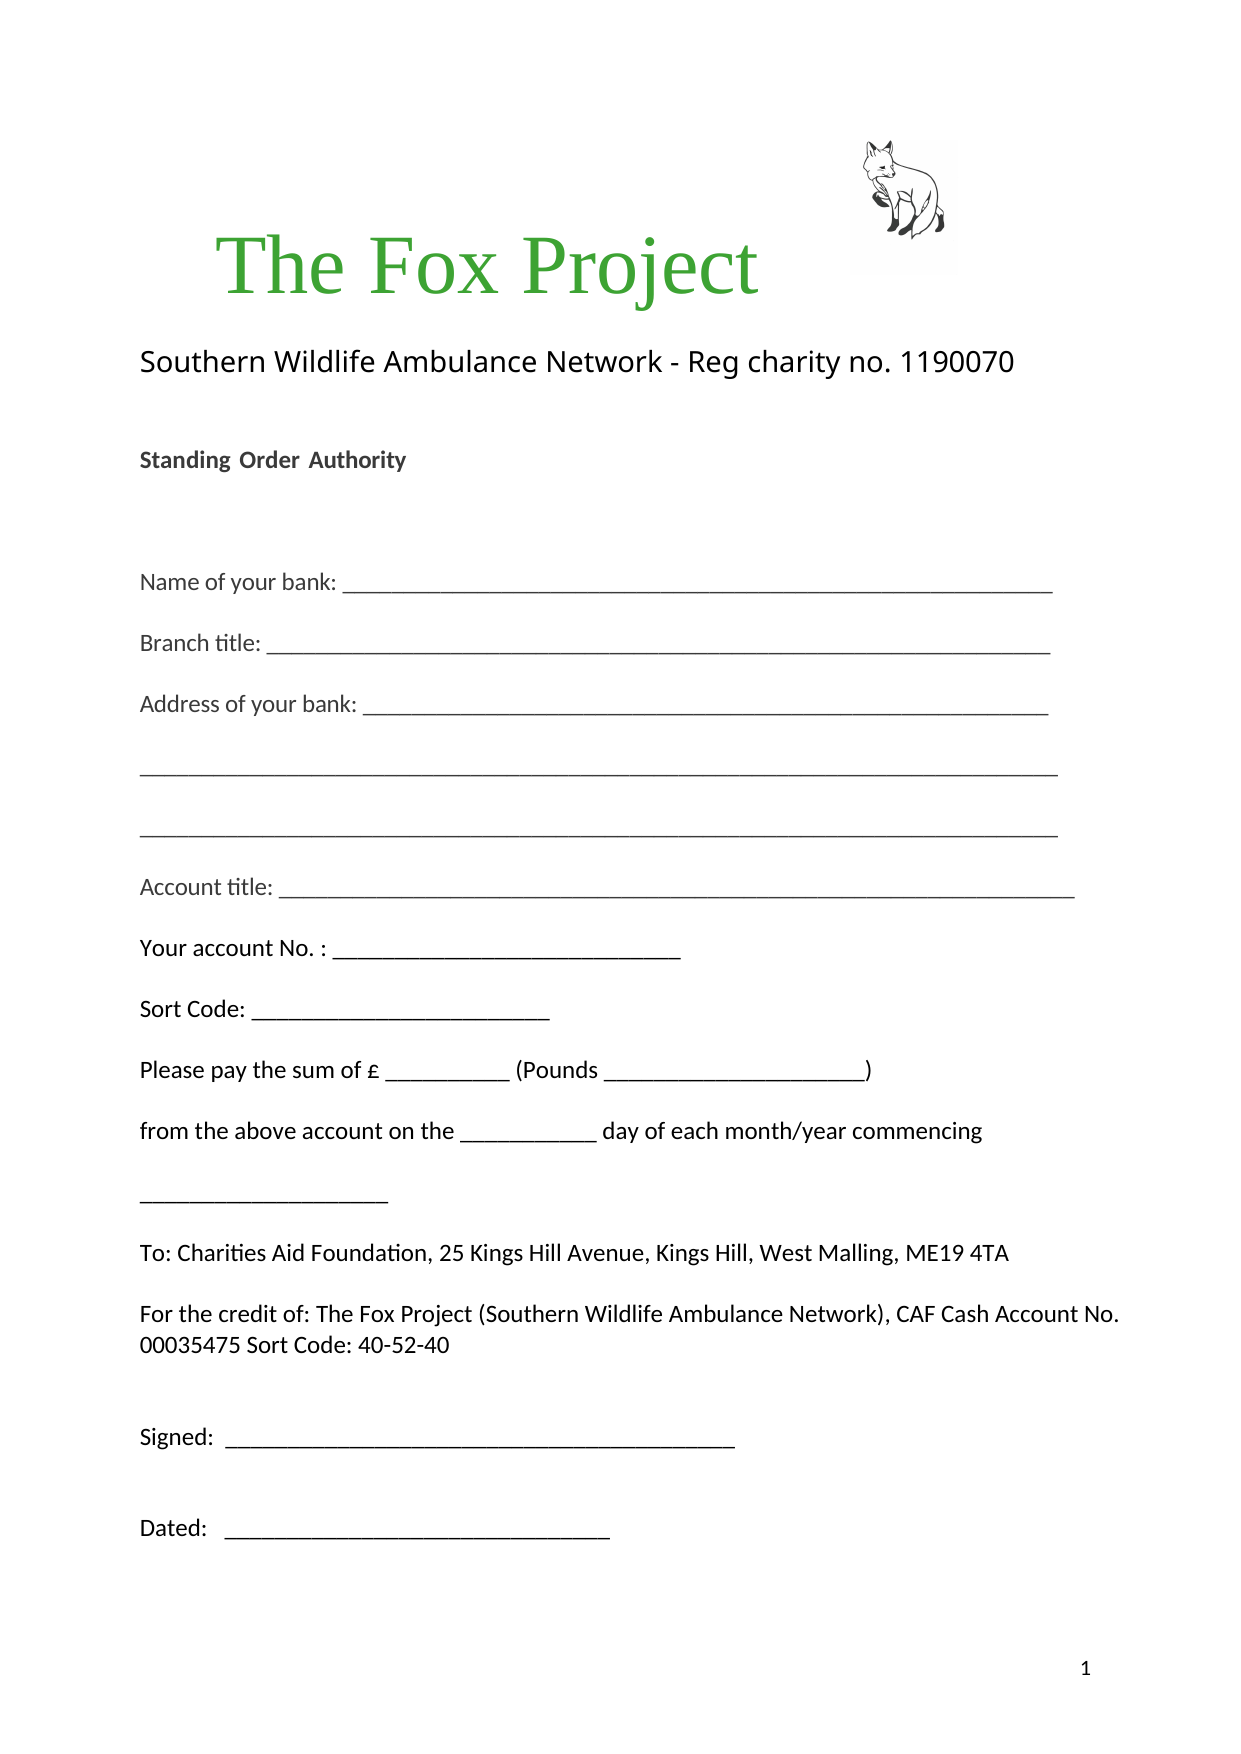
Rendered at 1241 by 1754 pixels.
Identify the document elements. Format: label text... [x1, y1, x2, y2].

text Please pay the sum of £ __________ (Pounds _____________________) [139, 1054, 1122, 1085]
text For the credit of: The Fox Project (Southern Wildlife Ambulance Network), CAF Cash Account No. 00035475 Sort Code: 40-52-40 [139, 1298, 1135, 1359]
text Signed: _________________________________________ [139, 1421, 1135, 1451]
text Sort Code: ________________________ [139, 993, 1122, 1024]
title The Fox Project [139, 215, 835, 312]
text Dated: _______________________________ [139, 1512, 1135, 1543]
text Address of your bank: ________________________________________________________ [139, 688, 1122, 719]
text Name of your bank: __________________________________________________________ [139, 566, 1122, 597]
text from the above account on the ___________ day of each month/year commencing [139, 1115, 1135, 1146]
text Standing Order Authority [139, 444, 1122, 474]
text Account title: _________________________________________________________________ [139, 871, 1122, 902]
text Branch title: ________________________________________________________________ [139, 627, 1122, 658]
text Your account No. : ____________________________ [139, 932, 1122, 963]
text To: Charities Aid Foundation, 25 Kings Hill Avenue, Kings Hill, West Malling, ME19 4TA [139, 1237, 1135, 1268]
picture [849, 140, 959, 275]
text Southern Wildlife Ambulance Network - Reg charity no. 1190070 [139, 341, 1122, 381]
text ____________________ [139, 1176, 1135, 1207]
text ___________________________________________________________________________ [139, 810, 1122, 841]
text ___________________________________________________________________________ [139, 749, 1122, 780]
